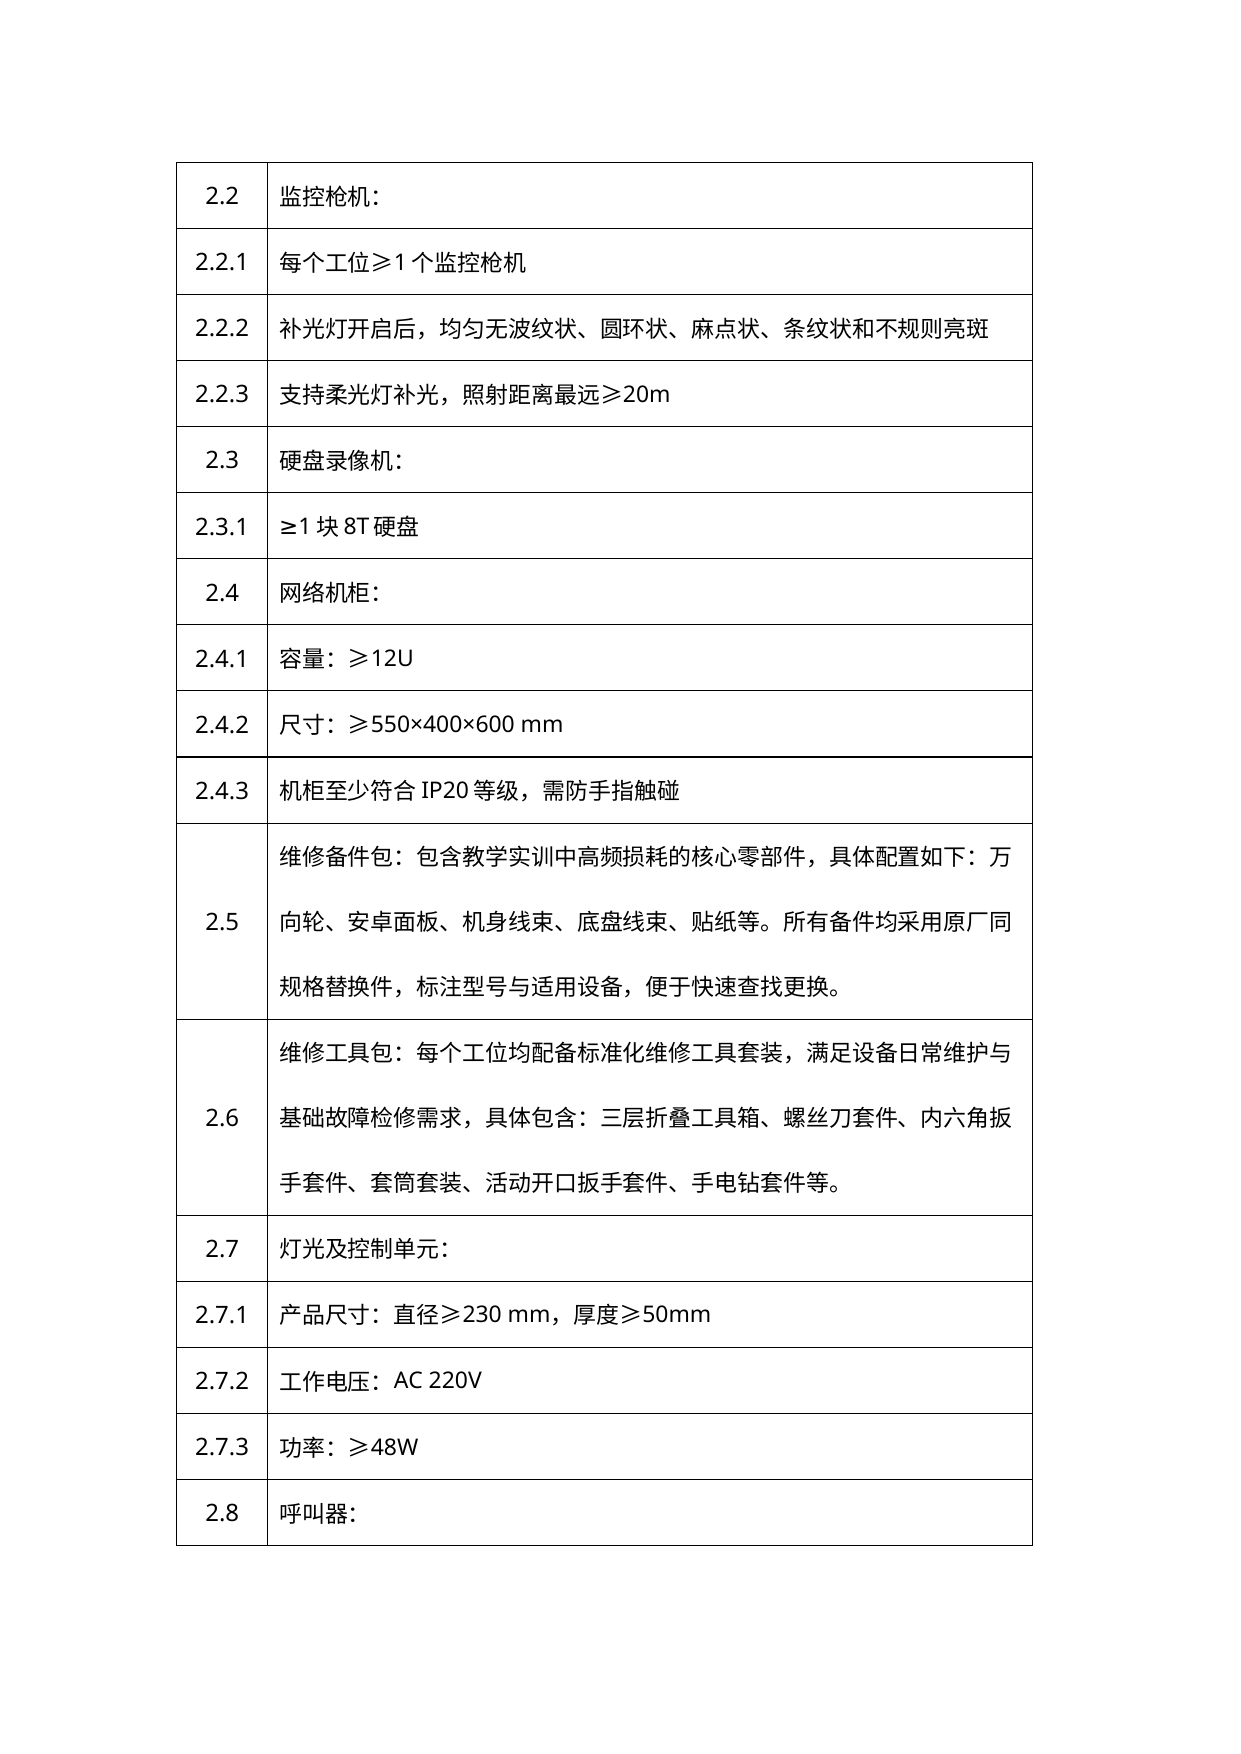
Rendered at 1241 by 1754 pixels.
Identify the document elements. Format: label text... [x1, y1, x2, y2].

table_cell 容量：≥12U [268, 625, 1032, 690]
table_cell 2.4.1 [177, 625, 267, 690]
table_cell 网络机柜： [268, 559, 1032, 624]
table_cell 2.7.2 [177, 1348, 267, 1413]
table_cell 2.7.3 [177, 1414, 267, 1479]
table_cell 2.4 [177, 559, 267, 624]
table_cell 2.4.2 [177, 691, 267, 756]
table_cell 2.2.1 [177, 229, 267, 294]
table_cell 2.3 [177, 427, 267, 492]
table_cell 2.6 [177, 1020, 267, 1214]
table_cell 2.2.2 [177, 295, 267, 360]
table_cell 支持柔光灯补光，照射距离最远≥20m [268, 361, 1032, 426]
table_cell 补光灯开启后，均匀无波纹状、圆环状、麻点状、条纹状和不规则亮斑 [268, 295, 1032, 360]
table_cell 每个工位≥1个监控枪机 [268, 229, 1032, 294]
table_cell ≥1块8T硬盘 [268, 493, 1032, 558]
table_cell 工作电压：AC 220V [268, 1348, 1032, 1413]
table_cell 2.5 [177, 824, 267, 1018]
table_cell 尺寸：≥550×400×600 mm [268, 691, 1032, 756]
table_cell 硬盘录像机： [268, 427, 1032, 492]
table_cell 2.8 [177, 1480, 267, 1545]
table_cell 维修备件包：包含教学实训中高频损耗的核心零部件，具体配置如下：万向轮、安卓面板、机身线束、底盘线束、贴纸等。所有备件均采用原厂同规格替换件，标注型号与适用设备，便于快速查找更换。 [268, 824, 1032, 1018]
table_cell 监控枪机： [268, 163, 1032, 228]
table_cell 功率：≥48W [268, 1414, 1032, 1479]
table_cell 机柜至少符合IP20等级，需防手指触碰 [268, 758, 1032, 822]
table_cell 呼叫器： [268, 1480, 1032, 1545]
table_cell 2.7.1 [177, 1282, 267, 1347]
table_cell 灯光及控制单元： [268, 1216, 1032, 1281]
table_cell 2.2 [177, 163, 267, 228]
table_cell 产品尺寸：直径≥230 mm，厚度≥50mm [268, 1282, 1032, 1347]
table_cell 2.3.1 [177, 493, 267, 558]
table_cell 2.2.3 [177, 361, 267, 426]
table_cell 2.4.3 [177, 758, 267, 822]
table_cell 2.7 [177, 1216, 267, 1281]
table_cell 维修工具包：每个工位均配备标准化维修工具套装，满足设备日常维护与基础故障检修需求，具体包含：三层折叠工具箱、螺丝刀套件、内六角扳手套件、套筒套装、活动开口扳手套件、手电钻套件等。 [268, 1020, 1032, 1214]
